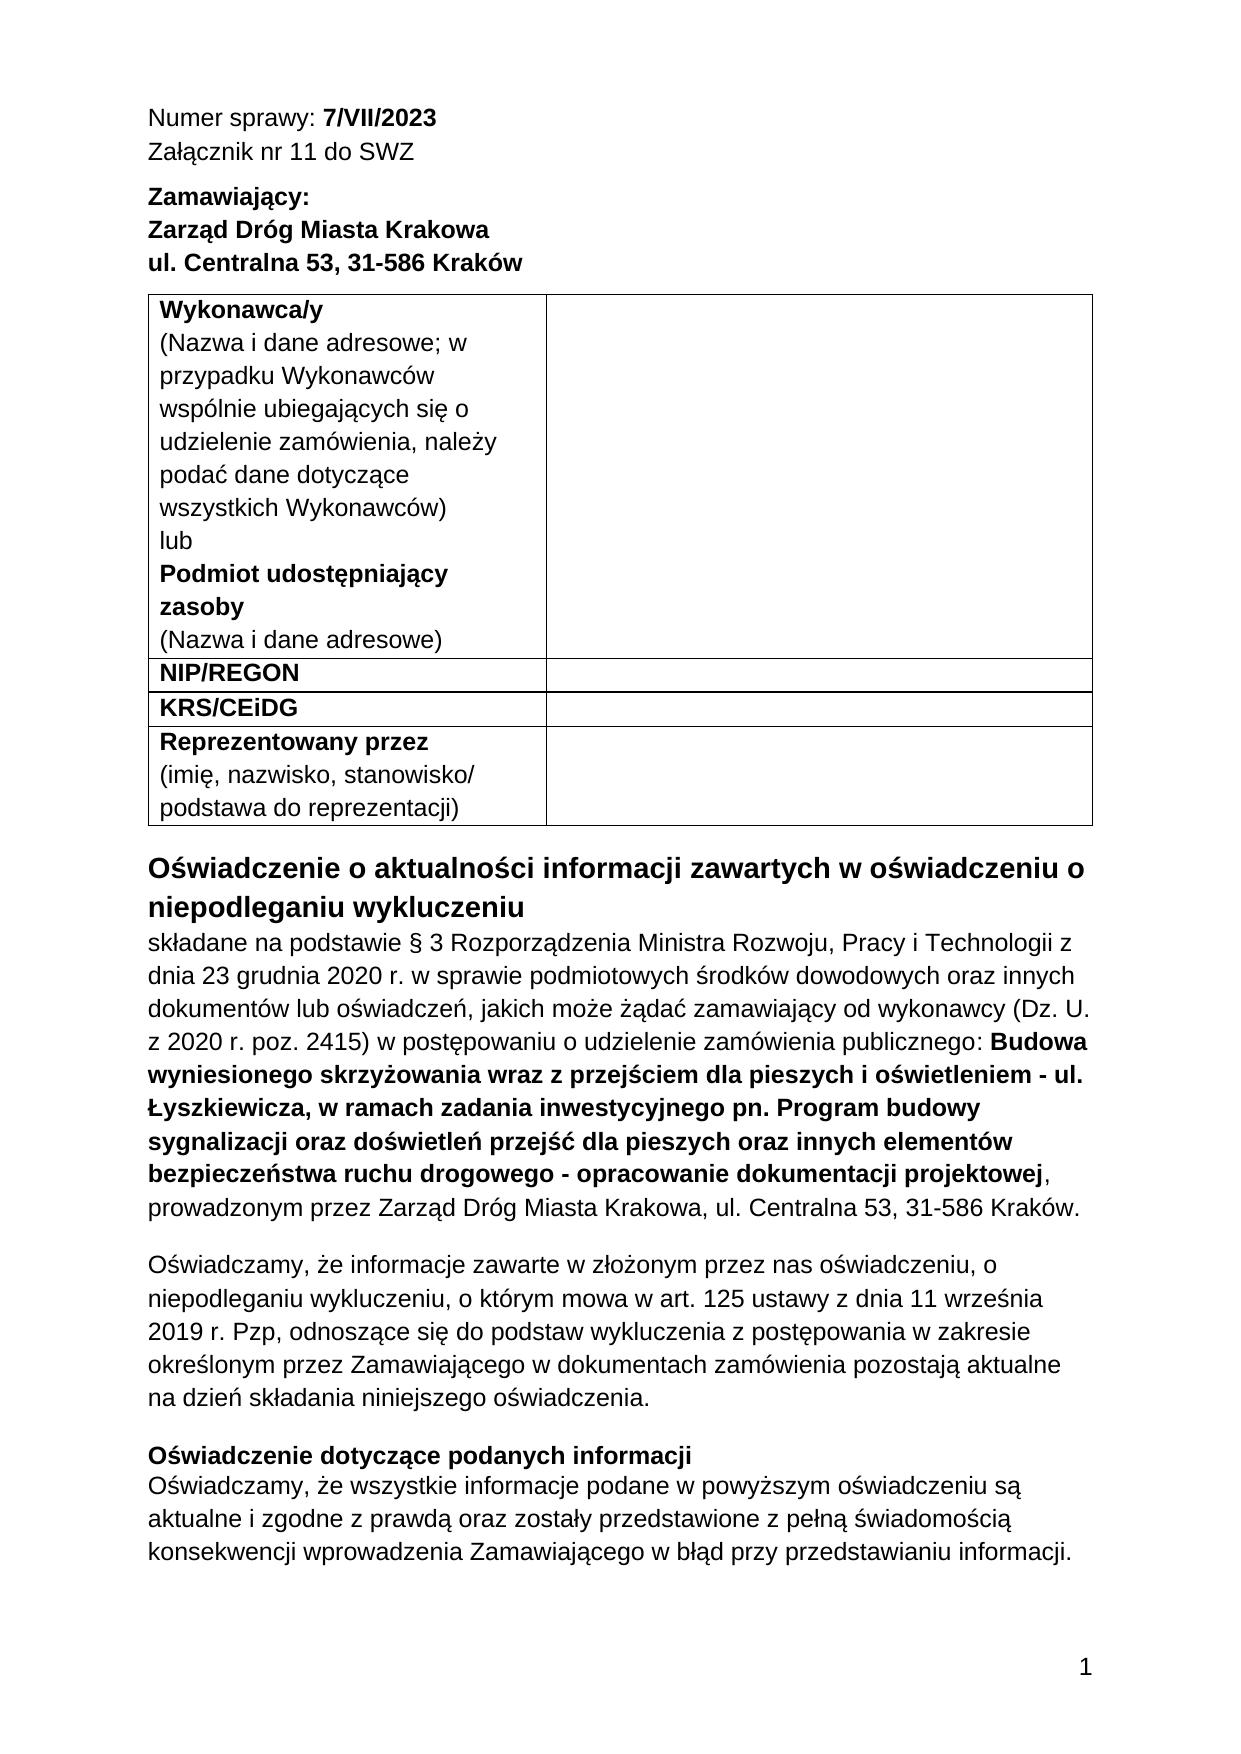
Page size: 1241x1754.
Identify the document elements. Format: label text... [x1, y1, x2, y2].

subtitle Oświadczenie dotyczące podanych informacji [148, 1441, 1093, 1469]
table_cell [547, 659, 1092, 691]
text Zarząd Dróg Miasta Krakowa [148, 215, 1086, 244]
text Oświadczenie o aktualności informacji zawartych w oświadczeniu o niepodleganiu wykluczeniu [148, 851, 1137, 923]
table_cell [547, 727, 1092, 825]
table_cell [547, 693, 1092, 726]
text składane na podstawie § 3 Rozporządzenia Ministra Rozwoju, Pracy i Technologii z dnia 23 grudnia 2020 r. w sprawie podmiotowych środków dowodowych oraz innych dokumentów lub oświadczeń, jakich może żądać zamawiający od wykonawcy (Dz. U. z 2020 r. poz. 2415) w postępowaniu o udzielenie zamówienia publicznego: Budowa wyniesionego skrzyżowania wraz z przejściem dla pieszych i oświetleniem - ul. Łyszkiewicza, w ramach zadania inwestycyjnego pn. Program budowy sygnalizacji oraz doświetleń przejść dla pieszych oraz innych elementów bezpieczeństwa ruchu drogowego - opracowanie dokumentacji projektowej, prowadzonym przez Zarząd Dróg Miasta Krakowa, ul. Centralna 53, 31-586 Kraków. [148, 928, 1093, 1221]
text Oświadczamy, że wszystkie informacje podane w powyższym oświadczeniu są aktualne i zgodne z prawdą oraz zostały przedstawione z pełną świadomością konsekwencji wprowadzenia Zamawiającego w błąd przy przedstawianiu informacji. [148, 1471, 1093, 1566]
text Załącznik nr 11 do SWZ [148, 136, 1085, 165]
table_header Wykonawca/y (Nazwa i dane adresowe; w przypadku Wykonawców wspólnie ubiegających się o udzielenie zamówienia, należy podać dane dotyczące wszystkich Wykonawców) lub Podmiot udostępniający zasoby (Nazwa i dane adresowe) [149, 295, 546, 657]
text Numer sprawy: 7/VII/2023 [148, 103, 1085, 132]
table_cell Reprezentowany przez (imię, nazwisko, stanowisko/ podstawa do reprezentacji) [149, 727, 546, 825]
text Zamawiający: [148, 182, 1086, 211]
text ul. Centralna 53, 31-586 Kraków [148, 248, 1086, 277]
text Oświadczamy, że informacje zawarte w złożonym przez nas oświadczeniu, o niepodleganiu wykluczeniu, o którym mowa w art. 125 ustawy z dnia 11 września 2019 r. Pzp, odnoszące się do podstaw wykluczenia z postępowania w zakresie określonym przez Zamawiającego w dokumentach zamówienia pozostają aktualne na dzień składania niniejszego oświadczenia. [148, 1251, 1093, 1411]
table_header [547, 295, 1092, 657]
table_cell NIP/REGON [149, 659, 546, 691]
table_cell KRS/CEiDG [149, 693, 546, 726]
